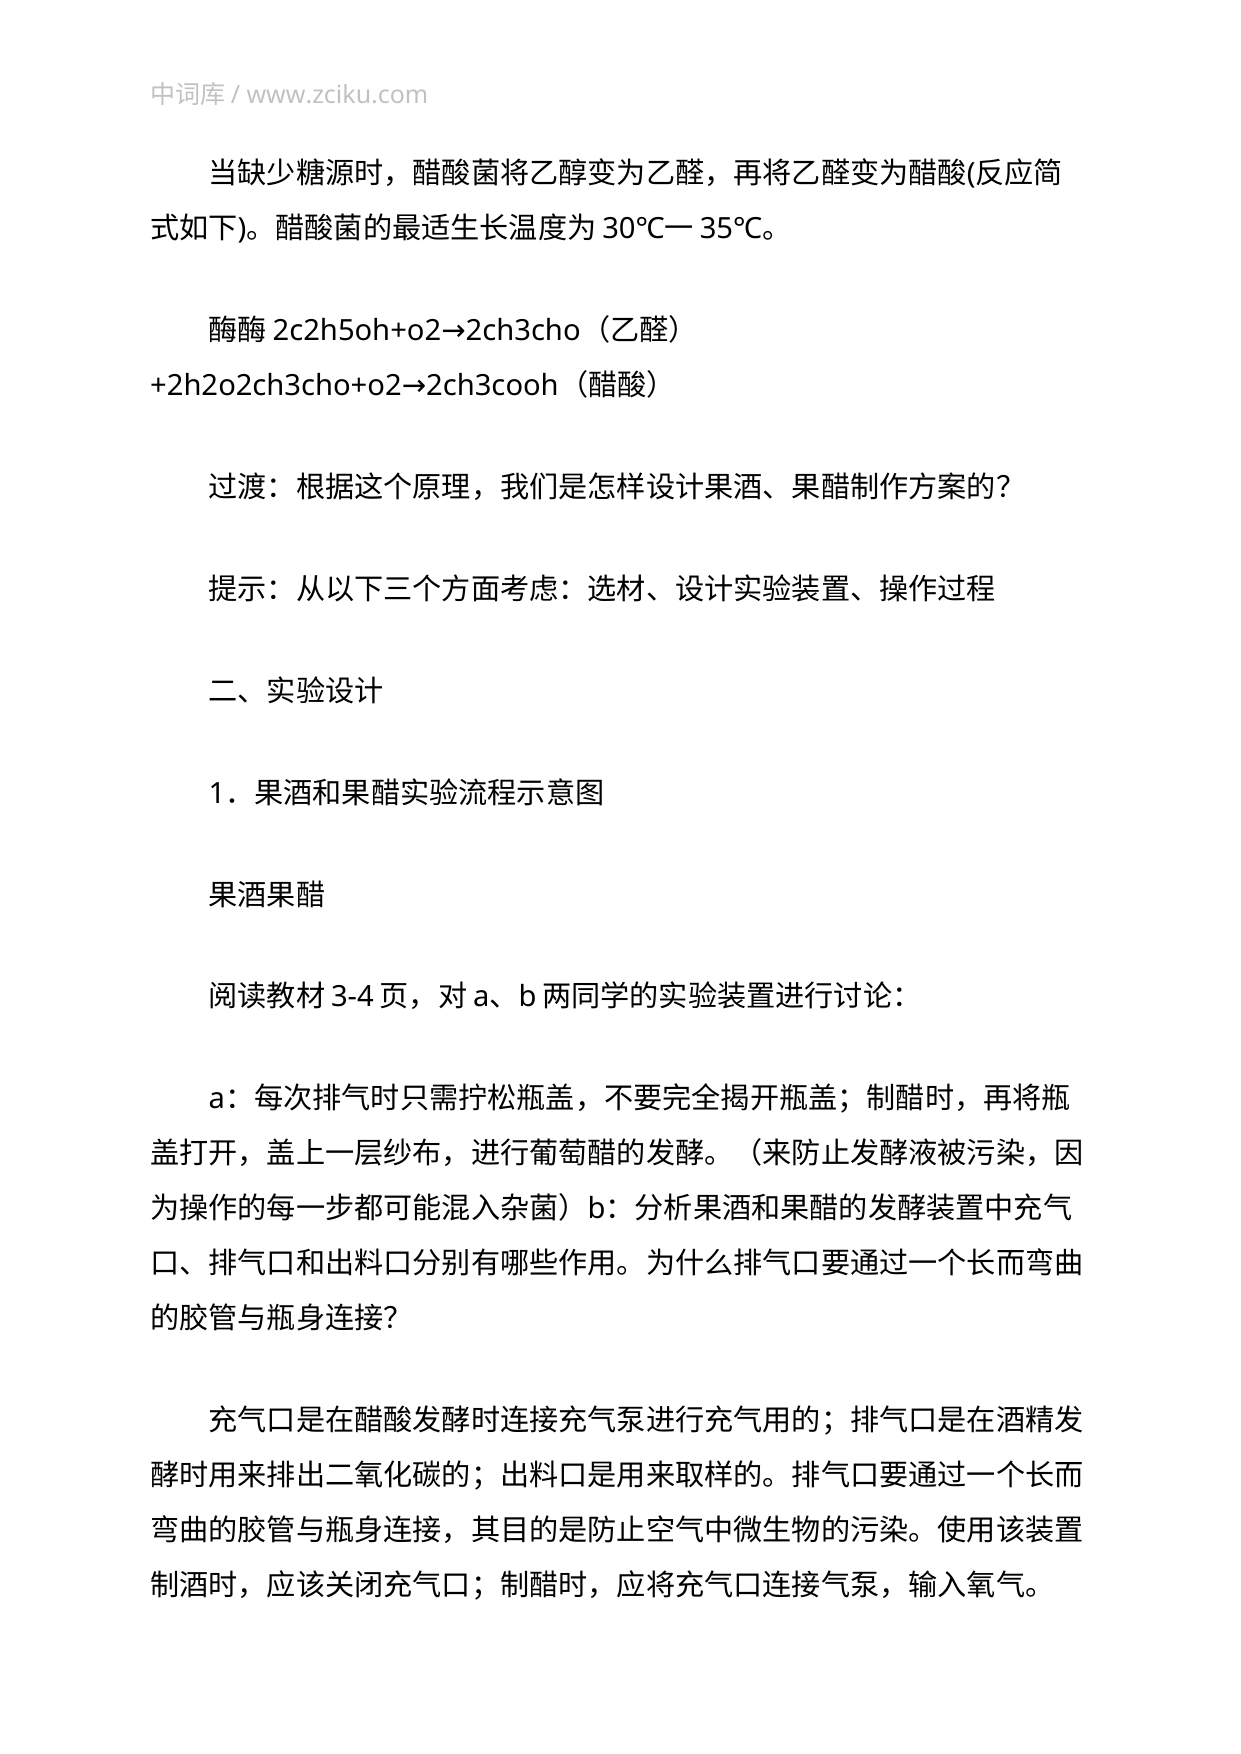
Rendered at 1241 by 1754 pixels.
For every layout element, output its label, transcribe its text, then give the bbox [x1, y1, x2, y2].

text 1．果酒和果醋实验流程示意图 [150, 769, 1090, 812]
text 过渡：根据这个原理，我们是怎样设计果酒、果醋制作方案的？ [150, 464, 1090, 506]
text 提示：从以下三个方面考虑：选材、设计实验装置、操作过程 [150, 566, 1090, 608]
text 充气口是在醋酸发酵时连接充气泵进行充气用的；排气口是在酒精发酵时用来排出二氧化碳的；出料口是用来取样的。排气口要通过一个长而弯曲的胶管与瓶身连接，其目的是防止空气中微生物的污染。使用该装置制酒时，应该关闭充气口；制醋时，应将充气口连接气泵，输入氧气。 [150, 1397, 1090, 1603]
text 酶酶2c2h5oh+o2→2ch3cho（乙醛）+2h2o2ch3cho+o2→2ch3cooh（醋酸） [150, 307, 1090, 404]
text a：每次排气时只需拧松瓶盖，不要完全揭开瓶盖；制醋时，再将瓶盖打开，盖上一层纱布，进行葡萄醋的发酵。（来防止发酵液被污染，因为操作的每一步都可能混入杂菌）b：分析果酒和果醋的发酵装置中充气口、排气口和出料口分别有哪些作用。为什么排气口要通过一个长而弯曲的胶管与瓶身连接？ [150, 1075, 1090, 1337]
text 二、实验设计 [150, 667, 1090, 710]
text 果酒果醋 [150, 871, 1090, 913]
text 当缺少糖源时，醋酸菌将乙醇变为乙醛，再将乙醛变为醋酸(反应简式如下)。醋酸菌的最适生长温度为30℃一35℃。 [150, 150, 1090, 247]
text 阅读教材3-4页，对a、b两同学的实验装置进行讨论： [150, 973, 1090, 1015]
